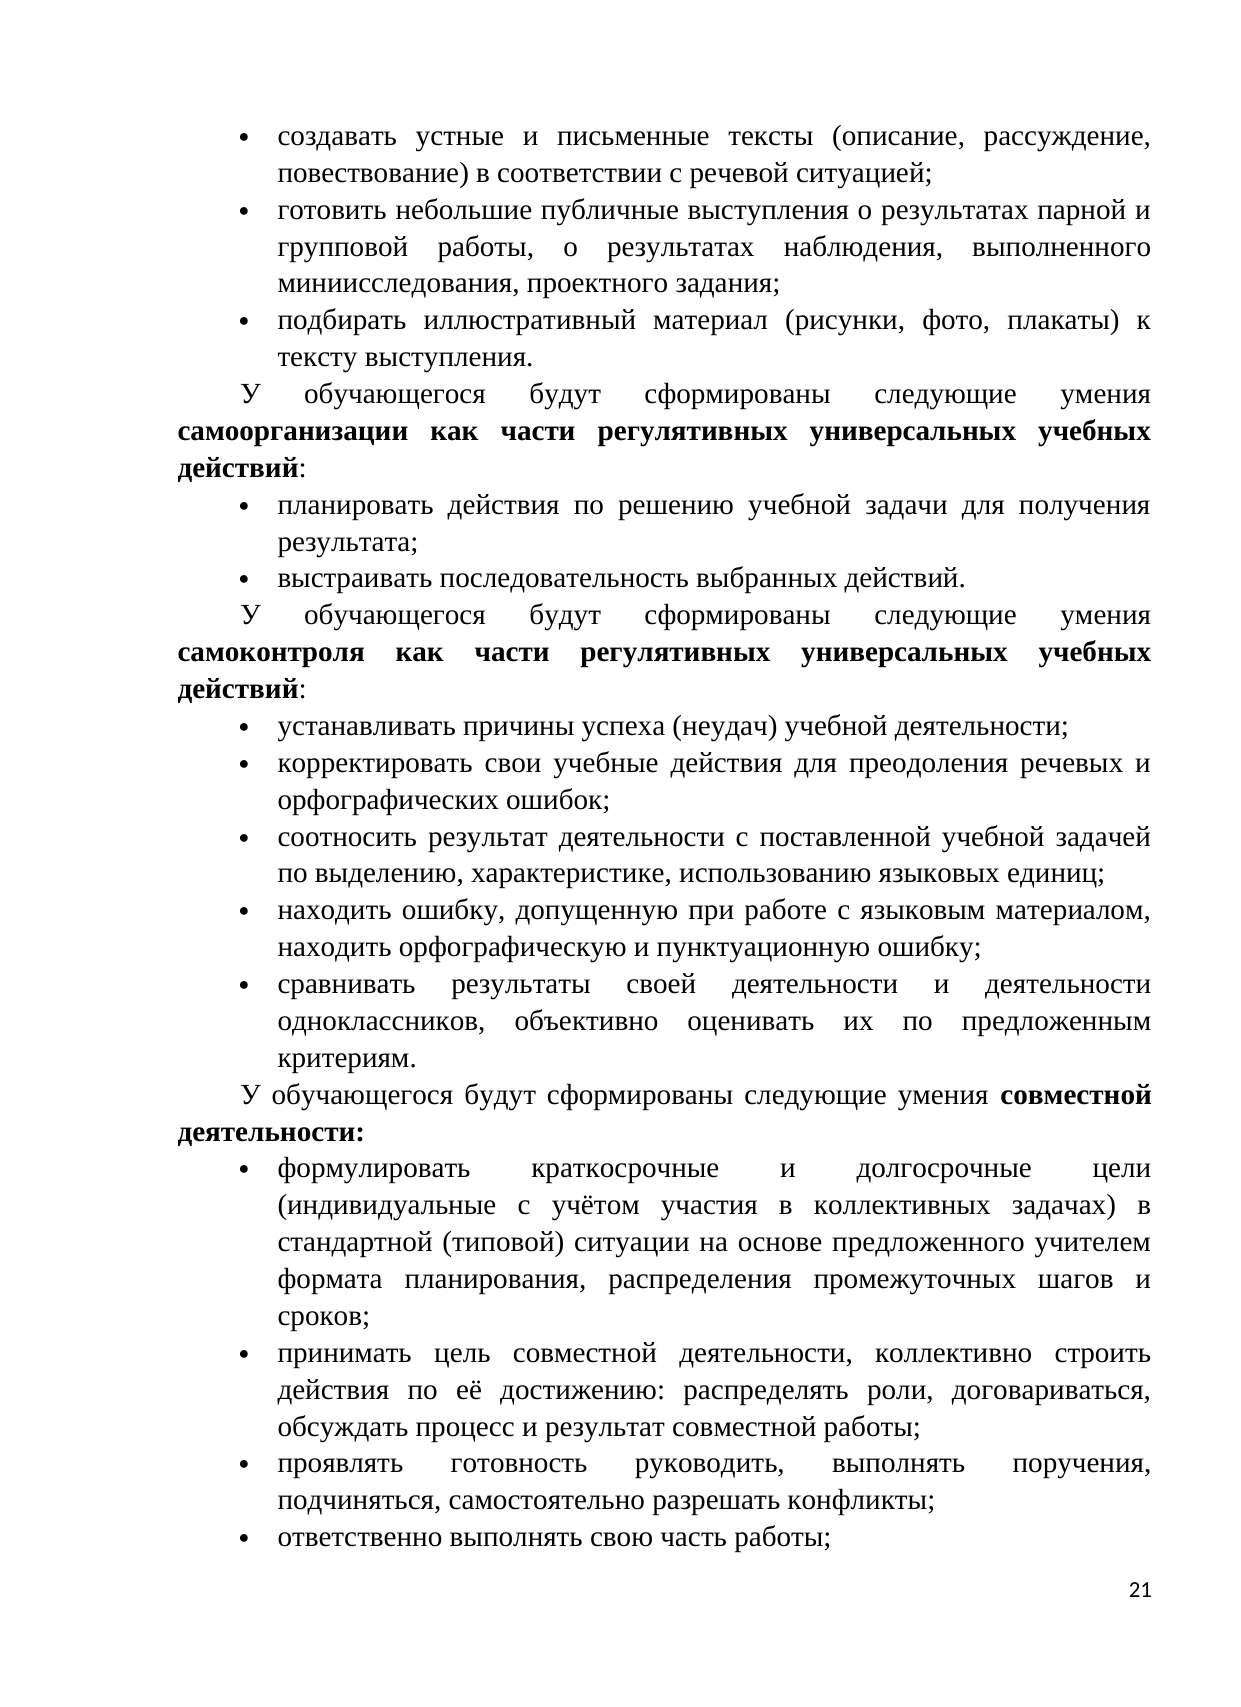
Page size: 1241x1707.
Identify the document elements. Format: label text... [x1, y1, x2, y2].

text У обучающегося будут сформированы следующие умения совместной деятельности: [177, 1077, 1152, 1147]
list ответственно выполнять свою часть работы; [240, 1519, 1152, 1553]
list создавать устные и письменные тексты (описание, рассуждение, повествование) в соответствии с речевой ситуацией; [240, 118, 1152, 188]
list устанавливать причины успеха (неудач) учебной деятельности; [240, 708, 1152, 742]
list подбирать иллюстративный материал (рисунки, фото, плакаты) к тексту выступления. [240, 302, 1152, 373]
text У обучающегося будут сформированы следующие умения самоорганизации как части регулятивных универсальных учебных действий: [177, 376, 1152, 483]
list находить ошибку, допущенную при работе с языковым материалом, находить орфографическую и пунктуационную ошибку; [240, 892, 1152, 963]
list корректировать свои учебные действия для преодоления речевых и орфографических ошибок; [240, 745, 1152, 815]
list формулировать краткосрочные и долгосрочные цели (индивидуальные с учётом участия в коллективных задачах) в стандартной (типовой) ситуации на основе предложенного учителем формата планирования, распределения промежуточных шагов и сроков; [240, 1151, 1152, 1332]
list выстраивать последовательность выбранных действий. [240, 561, 1152, 594]
list сравнивать результаты своей деятельности и деятельности одноклассников, объективно оценивать их по предложенным критериям. [240, 966, 1152, 1073]
list планировать действия по решению учебной задачи для получения результата; [240, 487, 1152, 557]
list проявлять готовность руководить, выполнять поручения, подчиняться, самостоятельно разрешать конфликты; [240, 1446, 1152, 1516]
list соотносить результат деятельности с поставленной учебной задачей по выделению, характеристике, использованию языковых единиц; [240, 819, 1152, 889]
text У обучающегося будут сформированы следующие умения самоконтроля как части регулятивных универсальных учебных действий: [177, 597, 1152, 705]
list принимать цель совместной деятельности, коллективно строить действия по её достижению: распределять роли, договариваться, обсуждать процесс и результат совместной работы; [240, 1335, 1152, 1442]
list готовить небольшие публичные выступления о результатах парной и групповой работы, о результатах наблюдения, выполненного миниисследования, проектного задания; [240, 192, 1152, 299]
